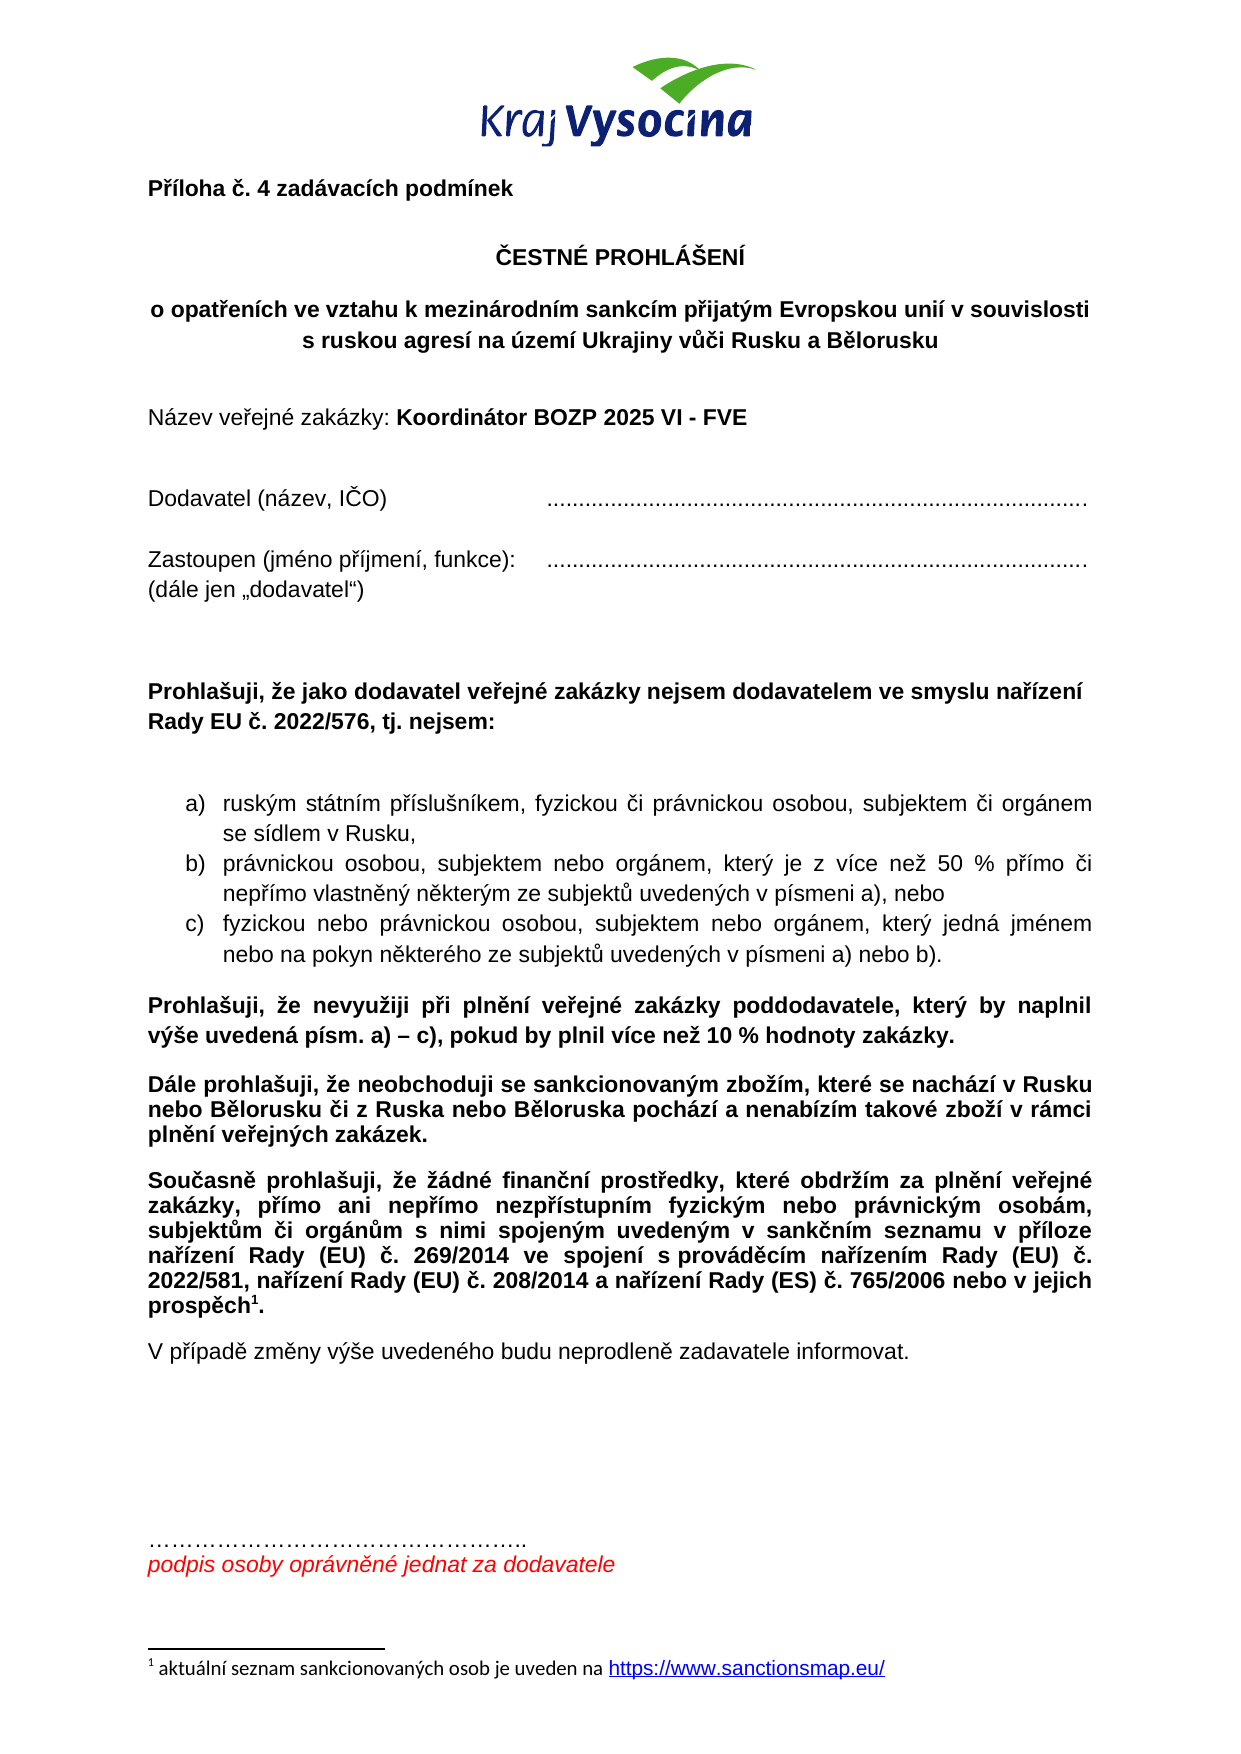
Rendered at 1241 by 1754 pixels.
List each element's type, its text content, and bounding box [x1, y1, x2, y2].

text Prohlašuji, že jako dodavatel veřejné zakázky nejsem dodavatelem ve smyslu nařízení Rady EU č. 2022/576, tj. nejsem: [148, 678, 1093, 734]
subtitle Dále prohlašuji, že neobchoduji se sankcionovaným zbožím, které se nachází v Rusku nebo Bělorusku či z Ruska nebo Běloruska pochází a nenabízím takové zboží v rámci plnění veřejných zakázek. [148, 1073, 1093, 1148]
text Název veřejné zakázky: Koordinátor BOZP 2025 VI - FVE [148, 404, 1093, 430]
subtitle ………………………………………….. [148, 1528, 1093, 1553]
list ruským státním příslušníkem, fyzickou či právnickou osobou, subjektem či orgánem se sídlem v Rusku, [185, 789, 1093, 846]
text Zastoupen (jméno příjmení, funkce): ..................................................................................... [148, 546, 1093, 572]
text ČESTNÉ PROHLÁŠENÍ [148, 244, 1093, 270]
list fyzickou nebo právnickou osobou, subjektem nebo orgánem, který jedná jménem nebo na pokyn některého ze subjektů uvedených v písmeni a) nebo b). [185, 910, 1093, 967]
text Prohlašuji, že nevyužiji při plnění veřejné zakázky poddodavatele, který by naplnil výše uvedená písm. a) – c), pokud by plnil více než 10 % hodnoty zakázky. [148, 992, 1093, 1048]
subtitle V případě změny výše uvedeného budu neprodleně zadavatele informovat. [148, 1339, 1093, 1364]
subtitle podpis osoby oprávněné jednat za dodavatele [148, 1553, 1093, 1578]
list právnickou osobou, subjektem nebo orgánem, který je z více než 50 % přímo či nepřímo vlastněný některým ze subjektů uvedených v písmeni a), nebo [185, 850, 1093, 906]
text Příloha č. 4 zadávacích podmínek [148, 175, 1093, 201]
subtitle Současně prohlašuji, že žádné finanční prostředky, které obdržím za plnění veřejné zakázky, přímo ani nepřímo nezpřístupním fyzickým nebo právnickým osobám, subjektům či orgánům s nimi spojeným uvedeným v sankčním seznamu v příloze nařízení Rady (EU) č. 269/2014 ve spojení s prováděcím nařízením Rady (EU) č. 2022/581, nařízení Rady (EU) č. 208/2014 a nařízení Rady (ES) č. 765/2006 nebo v jejich prospěch. [148, 1169, 1093, 1319]
text Dodavatel (název, IČO) ..................................................................................... [148, 485, 1093, 512]
text (dále jen „dodavatel“) [148, 576, 1093, 602]
text o opatřeních ve vztahu k mezinárodním sankcím přijatým Evropskou unií v souvislosti s ruskou agresí na území Ukrajiny vůči Rusku a Bělorusku [148, 296, 1093, 353]
